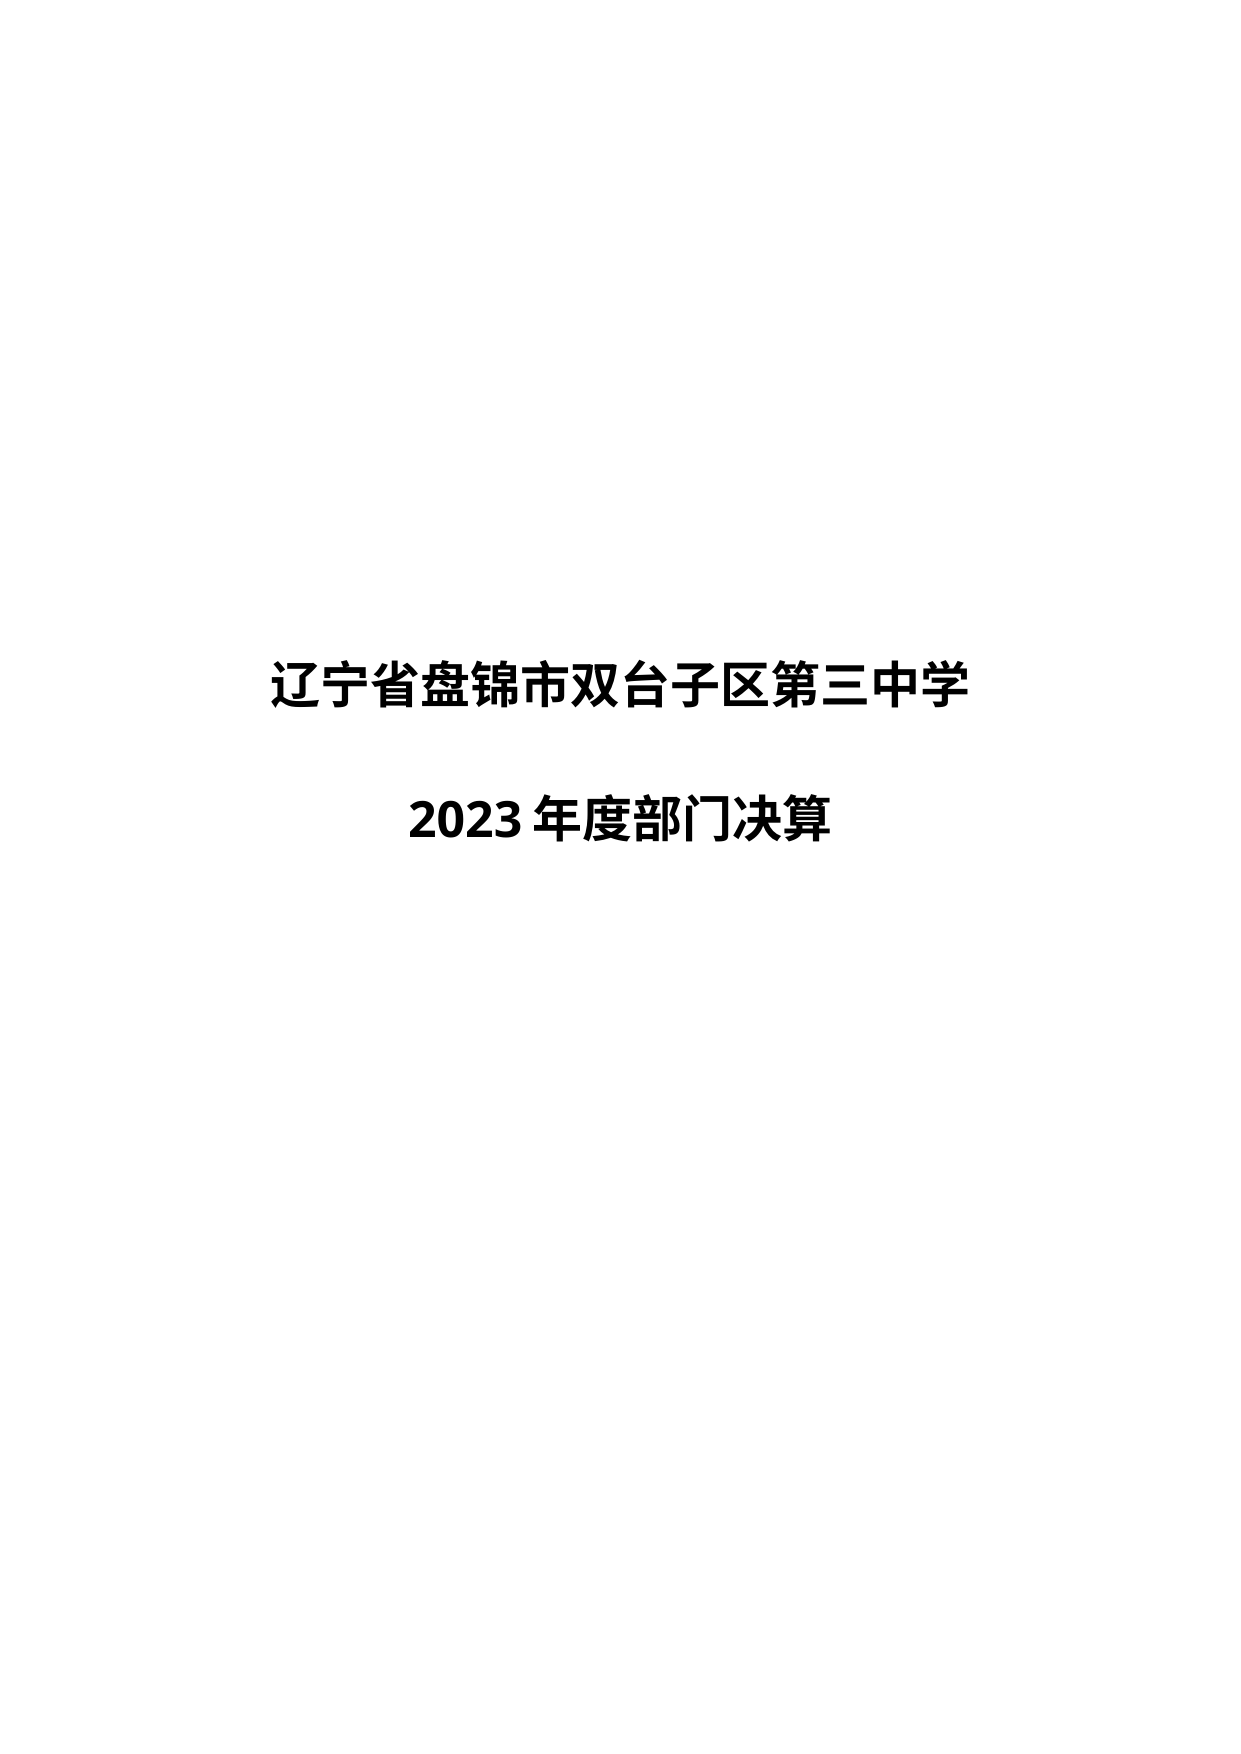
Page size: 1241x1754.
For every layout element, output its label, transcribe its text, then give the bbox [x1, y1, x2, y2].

text 2023年度部门决算 [148, 767, 1093, 864]
text 辽宁省盘锦市双台子区第三中学 [148, 633, 1093, 731]
